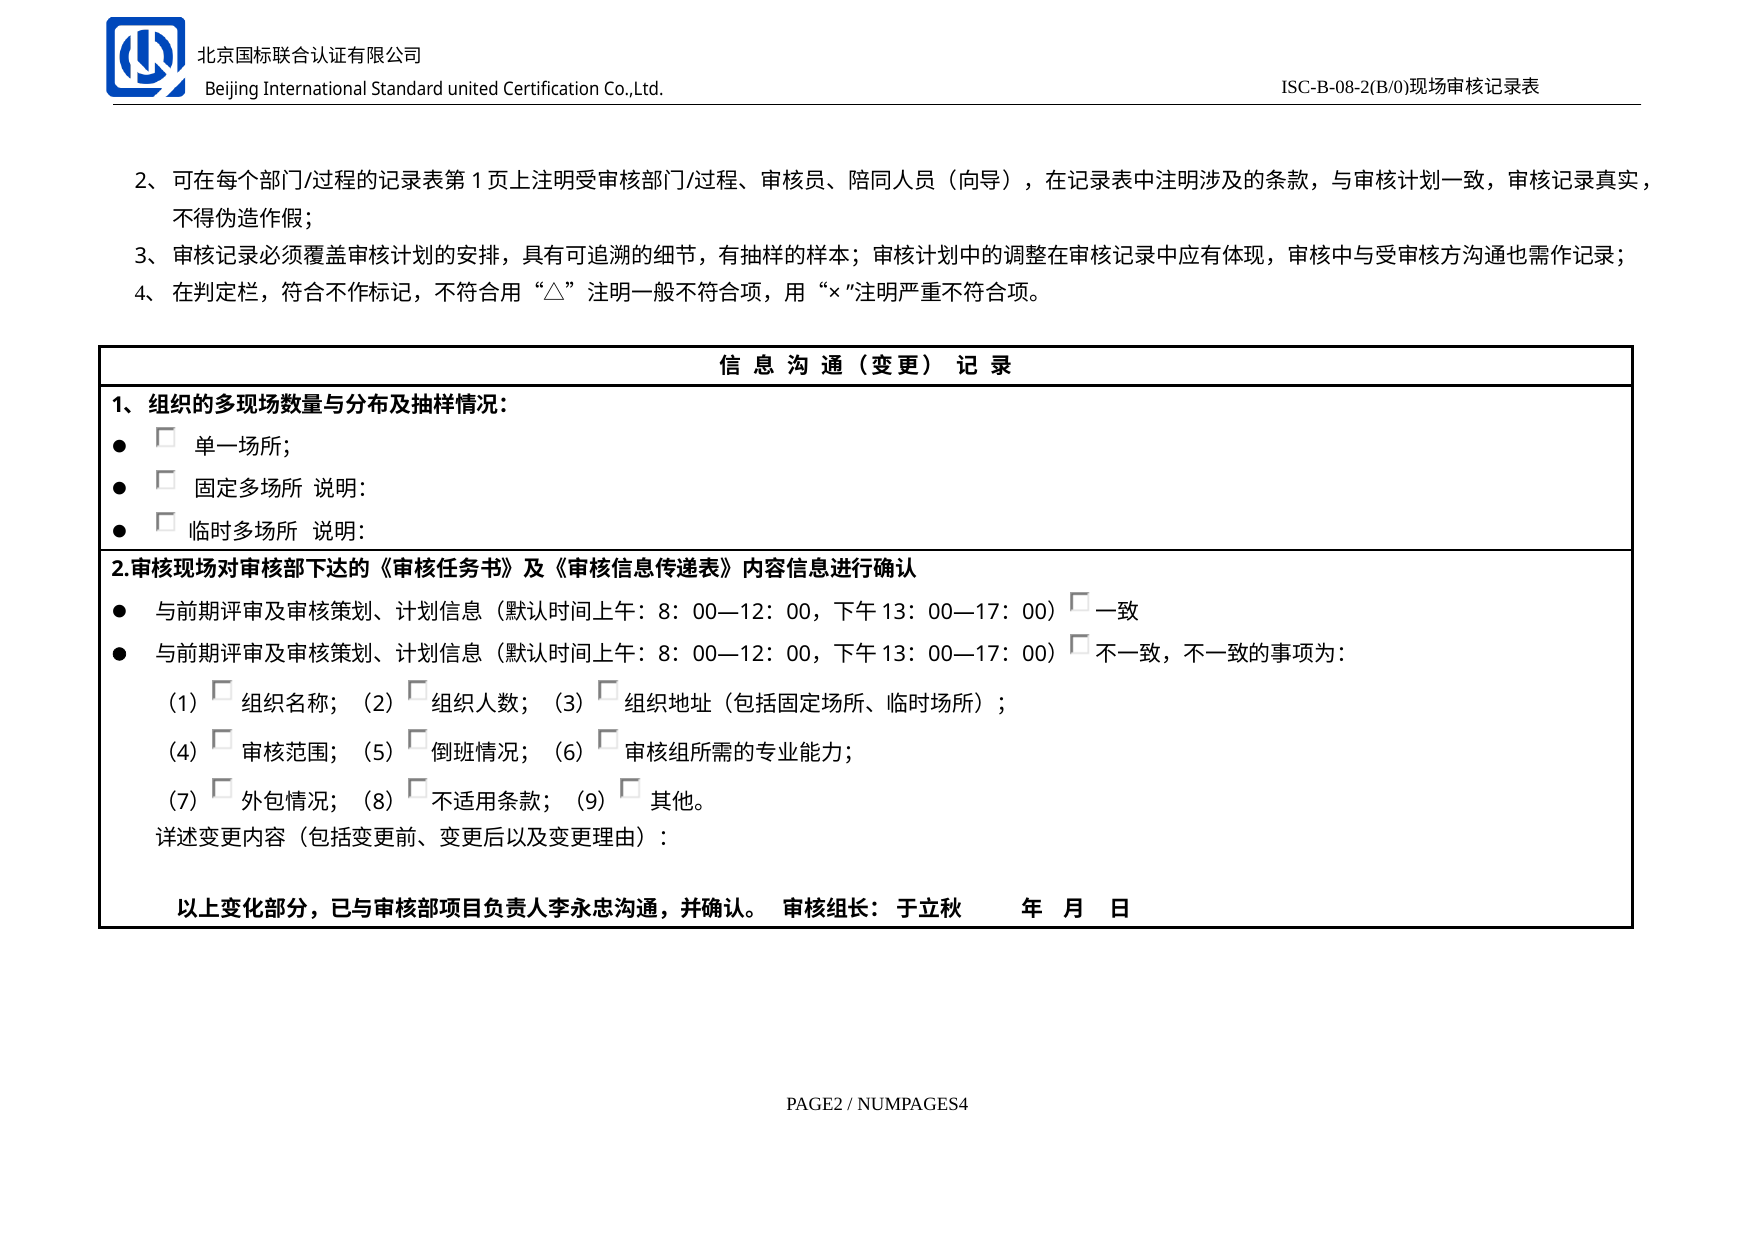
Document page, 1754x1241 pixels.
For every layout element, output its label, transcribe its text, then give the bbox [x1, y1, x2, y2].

list 可在每个部门/过程的记录表第1页上注明受审核部门/过程、审核员、陪同人员（向导），在记录表中注明涉及的条款，与审核计划一致，审核记录真实，不得伪造作假； [134, 163, 1641, 233]
list 审核记录必须覆盖审核计划的安排，具有可追溯的细节，有抽样的样本；审核计划中的调整在审核记录中应有体现，审核中与受审核方沟通也需作记录； [134, 238, 1641, 270]
table_cell 组织的多现场数量与分布及抽样情况： 单一场所； 固定多场所 说明： 临时多场所 说明： [101, 387, 1631, 549]
list 在判定栏，符合不作标记，不符合用“△”注明一般不符合项，用“× ”注明严重不符合项。 [134, 275, 1676, 307]
table_cell 2.审核现场对审核部下达的《审核任务书》及《审核信息传递表》内容信息进行确认 与前期评审及审核策划、计划信息（默认时间上午：8：00—12：00，下午13：00—17：00）一致 与前期评审及审核策划、计划信息（默认时间上午：8：00—12：00，下午13：00—17：00）不一致，不一致的事项为： （1）组织名称；（2）组织人数；（3）组织地址（包括固定场所、临时场所）； （4）审核范围；（5）倒班情况；（6）审核组所需的专业能力； （7）外包情况；（8）不适用条款；（9）其他。 详述变更内容（包括变更前、变更后以及变更理由）： 以上变化部分，已与审核部项目负责人李永忠沟通，并确认。 审核组长： 于立秋 年 月 日 [101, 551, 1631, 926]
picture [106, 17, 186, 97]
table_header 信 息 沟 通（变更） 记 录 [101, 348, 1631, 383]
